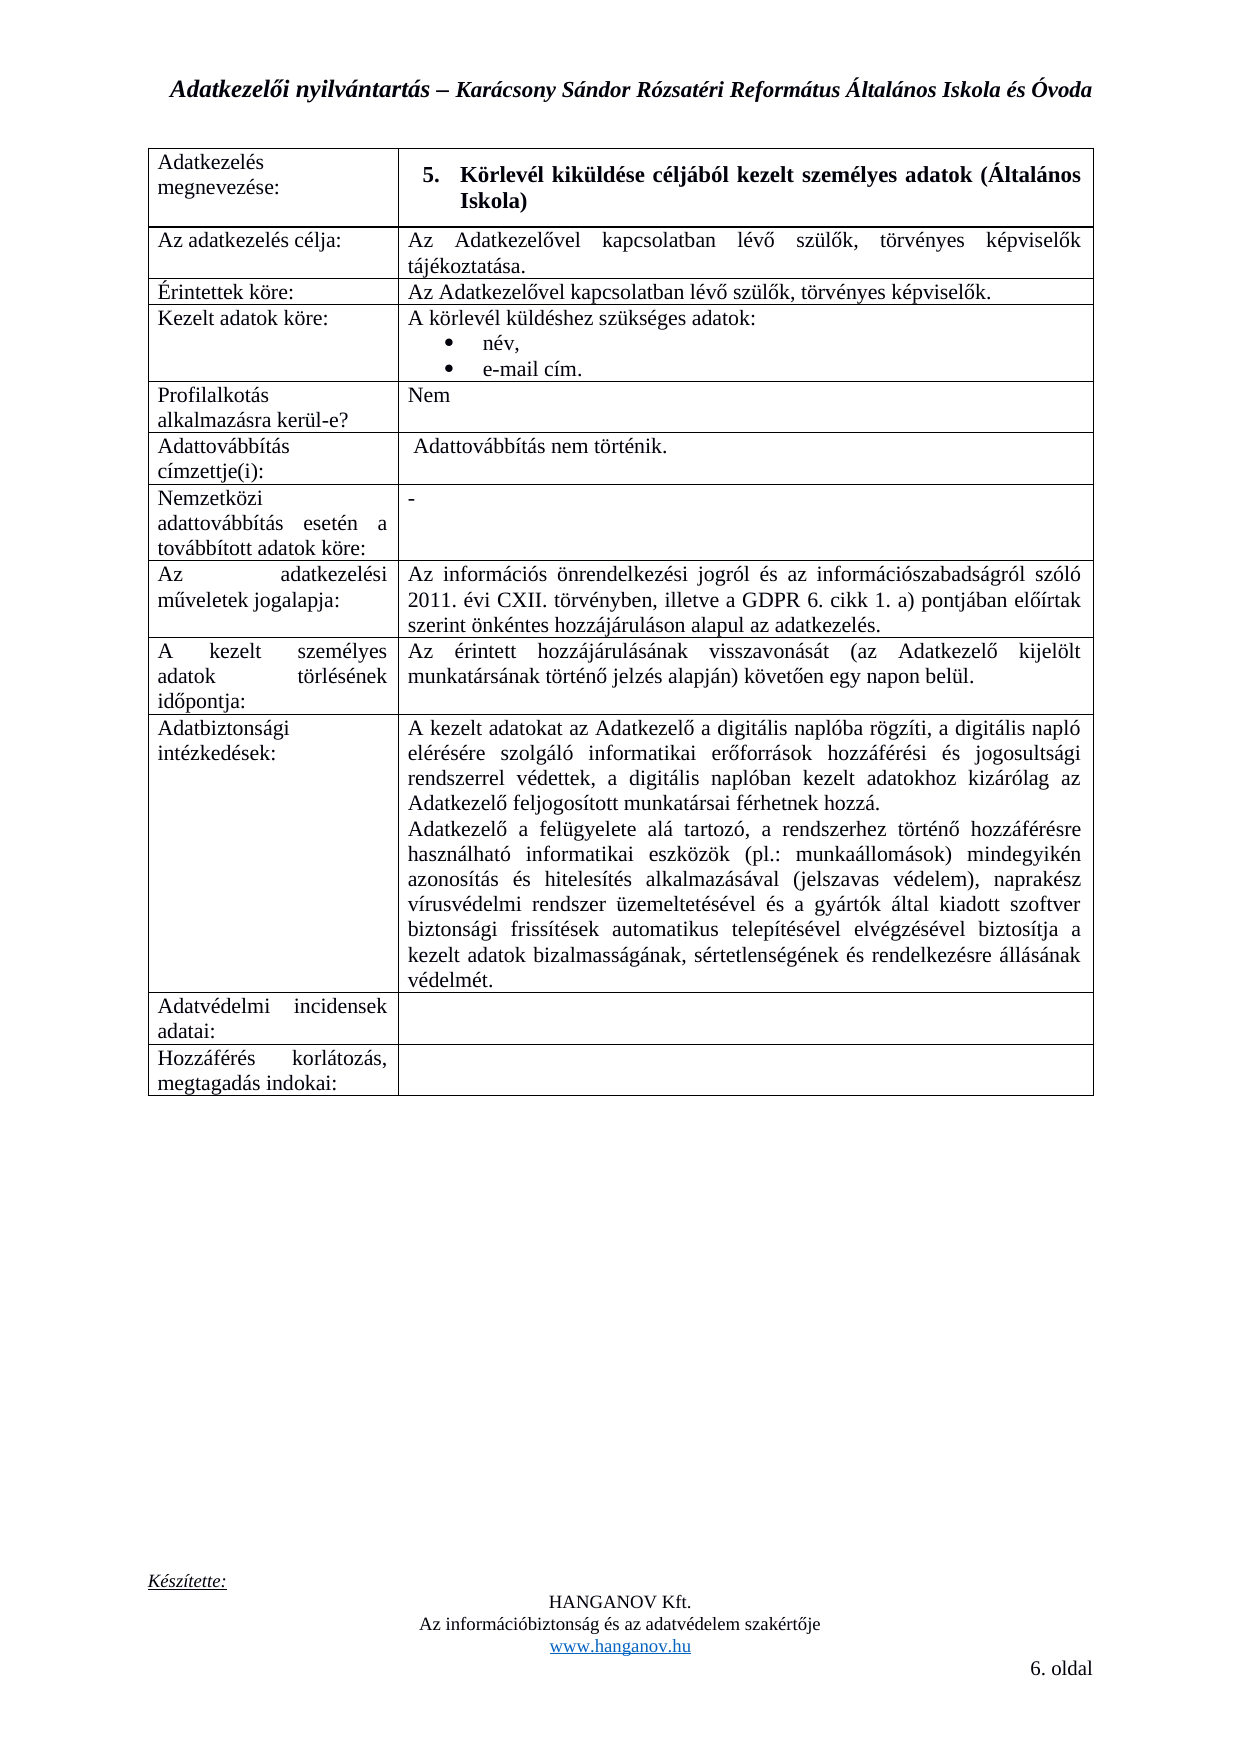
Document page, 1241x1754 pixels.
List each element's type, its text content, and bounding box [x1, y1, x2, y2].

table_cell - [399, 485, 1093, 560]
table_cell Adattovábbítás címzettje(i): [149, 433, 398, 484]
table_cell Az Adatkezelővel kapcsolatban lévő szülők, törvényes képviselők tájékoztatása. [399, 228, 1093, 278]
table_cell A körlevél küldéshez szükséges adatok: név, e-mail cím. [399, 305, 1093, 381]
table_cell Adatbiztonsági intézkedések: [149, 715, 398, 992]
table_cell Az adatkezelés célja: [149, 228, 398, 278]
table_cell Adattovábbítás nem történik. [399, 433, 1093, 484]
table_cell Érintettek köre: [149, 279, 398, 304]
table_cell Az érintett hozzájárulásának visszavonását (az Adatkezelő kijelölt munkatársának történő jelzés alapján) követően egy napon belül. [399, 638, 1093, 714]
table_cell [399, 1045, 1093, 1095]
table_cell [399, 993, 1093, 1043]
table_header Adatkezelés megnevezése: [149, 149, 398, 226]
table_cell A kezelt adatokat az Adatkezelő a digitális naplóba rögzíti, a digitális napló elérésére szolgáló informatikai erőforrások hozzáférési és jogosultsági rendszerrel védettek, a digitális naplóban kezelt adatokhoz kizárólag az Adatkezelő feljogosított munkatársai férhetnek hozzá. Adatkezelő a felügyelete alá tartozó, a rendszerhez történő hozzáférésre használható informatikai eszközök (pl.: munkaállomások) mindegyikén azonosítás és hitelesítés alkalmazásával (jelszavas védelem), naprakész vírusvédelmi rendszer üzemeltetésével és a gyártók által kiadott szoftver biztonsági frissítések automatikus telepítésével elvégzésével biztosítja a kezelt adatok bizalmasságának, sértetlenségének és rendelkezésre állásának védelmét. [399, 715, 1093, 992]
table_header Körlevél kiküldése céljából kezelt személyes adatok (Általános Iskola) [399, 149, 1093, 226]
table_cell Az adatkezelési műveletek jogalapja: [149, 561, 398, 637]
table_cell Az információs önrendelkezési jogról és az információszabadságról szóló 2011. évi CXII. törvényben, illetve a GDPR 6. cikk 1. a) pontjában előírtak szerint önkéntes hozzájáruláson alapul az adatkezelés. [399, 561, 1093, 637]
table_cell Kezelt adatok köre: [149, 305, 398, 381]
table_cell Nemzetközi adattovábbítás esetén a továbbított adatok köre: [149, 485, 398, 560]
table_cell Az Adatkezelővel kapcsolatban lévő szülők, törvényes képviselők. [399, 279, 1093, 304]
table_cell Profilalkotás alkalmazásra kerül-e? [149, 382, 398, 432]
table_cell Hozzáférés korlátozás, megtagadás indokai: [149, 1045, 398, 1095]
table_cell Nem [399, 382, 1093, 432]
table_cell Adatvédelmi incidensek adatai: [149, 993, 398, 1043]
table_cell A kezelt személyes adatok törlésének időpontja: [149, 638, 398, 714]
